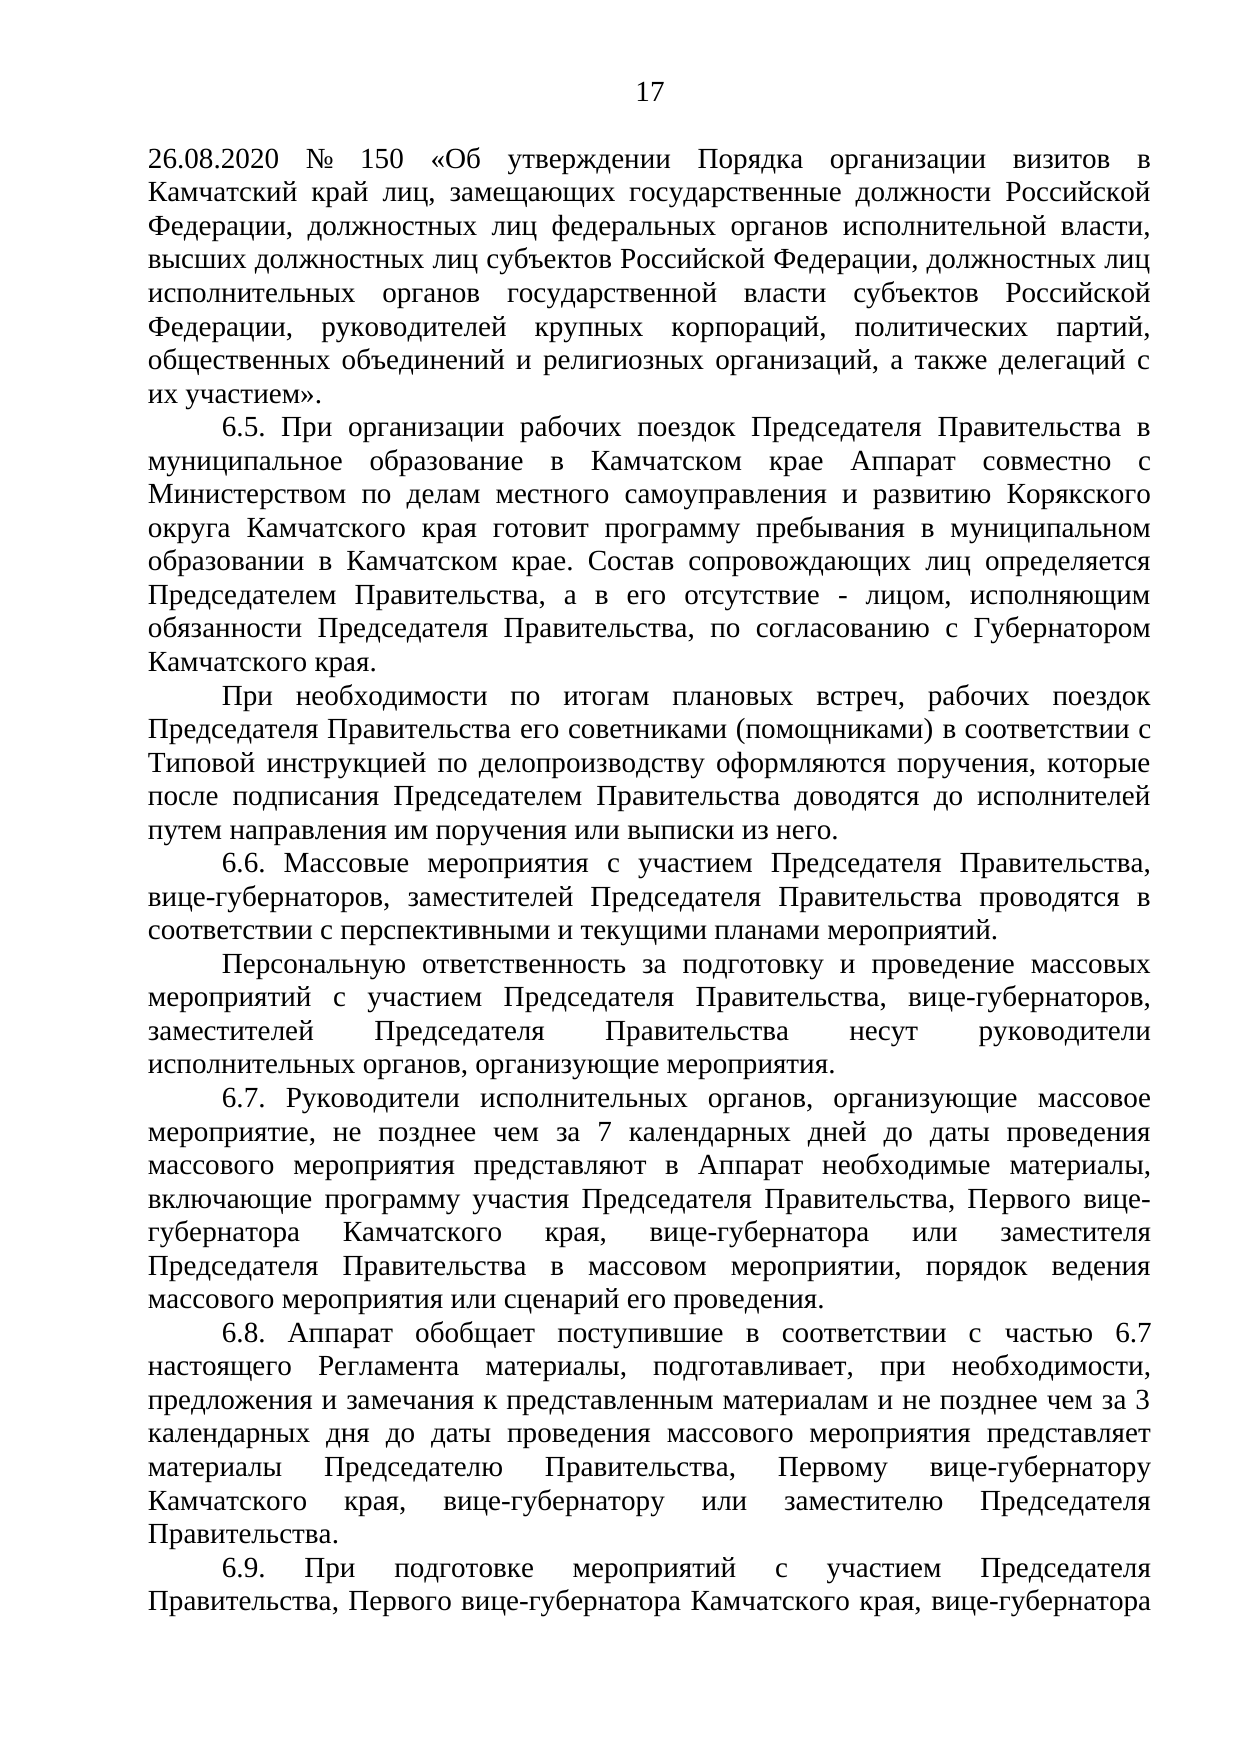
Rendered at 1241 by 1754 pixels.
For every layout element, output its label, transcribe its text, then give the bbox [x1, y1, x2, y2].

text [148, 141, 1152, 409]
text 6.5. При организации рабочих поездок Председателя Правительства в муниципальное образование в Камчатском крае Аппарат совместно с Министерством по делам местного самоуправления и развитию Корякского округа Камчатского края готовит программу пребывания в муниципальном образовании в Камчатском крае. Состав сопровождающих лиц определяется Председателем Правительства, а в его отсутствие - лицом, исполняющим обязанности Председателя Правительства, по согласованию с Губернатором Камчатского края. [148, 409, 1152, 678]
text 6.7. Руководители исполнительных органов, организующие массовое мероприятие, не позднее чем за 7 календарных дней до даты проведения массового мероприятия представляют в Аппарат необходимые материалы, включающие программу участия Председателя Правительства, Первого вице-губернатора Камчатского края, вице-губернатора или заместителя Председателя Правительства в массовом мероприятии, порядок ведения массового мероприятия или сценарий его проведения. [148, 1080, 1152, 1315]
text Персональную ответственность за подготовку и проведение массовых мероприятий с участием Председателя Правительства, вице-губернаторов, заместителей Председателя Правительства несут руководители исполнительных органов, организующие мероприятия. [148, 946, 1152, 1080]
text При необходимости по итогам плановых встреч, рабочих поездок Председателя Правительства его советниками (помощниками) в соответствии с Типовой инструкцией по делопроизводству оформляются поручения, которые после подписания Председателем Правительства доводятся до исполнителей путем направления им поручения или выписки из него. [148, 678, 1152, 845]
text 6.8. Аппарат обобщает поступившие в соответствии с частью 6.7 настоящего Регламента материалы, подготавливает, при необходимости, предложения и замечания к представленным материалам и не позднее чем за 3 календарных дня до даты проведения массового мероприятия представляет материалы Председателю Правительства, Первому вице-губернатору Камчатского края, вице-губернатору или заместителю Председателя Правительства. [148, 1315, 1152, 1550]
text 6.6. Массовые мероприятия с участием Председателя Правительства, вице-губернаторов, заместителей Председателя Правительства проводятся в соответствии с перспективными и текущими планами мероприятий. [148, 845, 1152, 946]
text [148, 1550, 1152, 1617]
